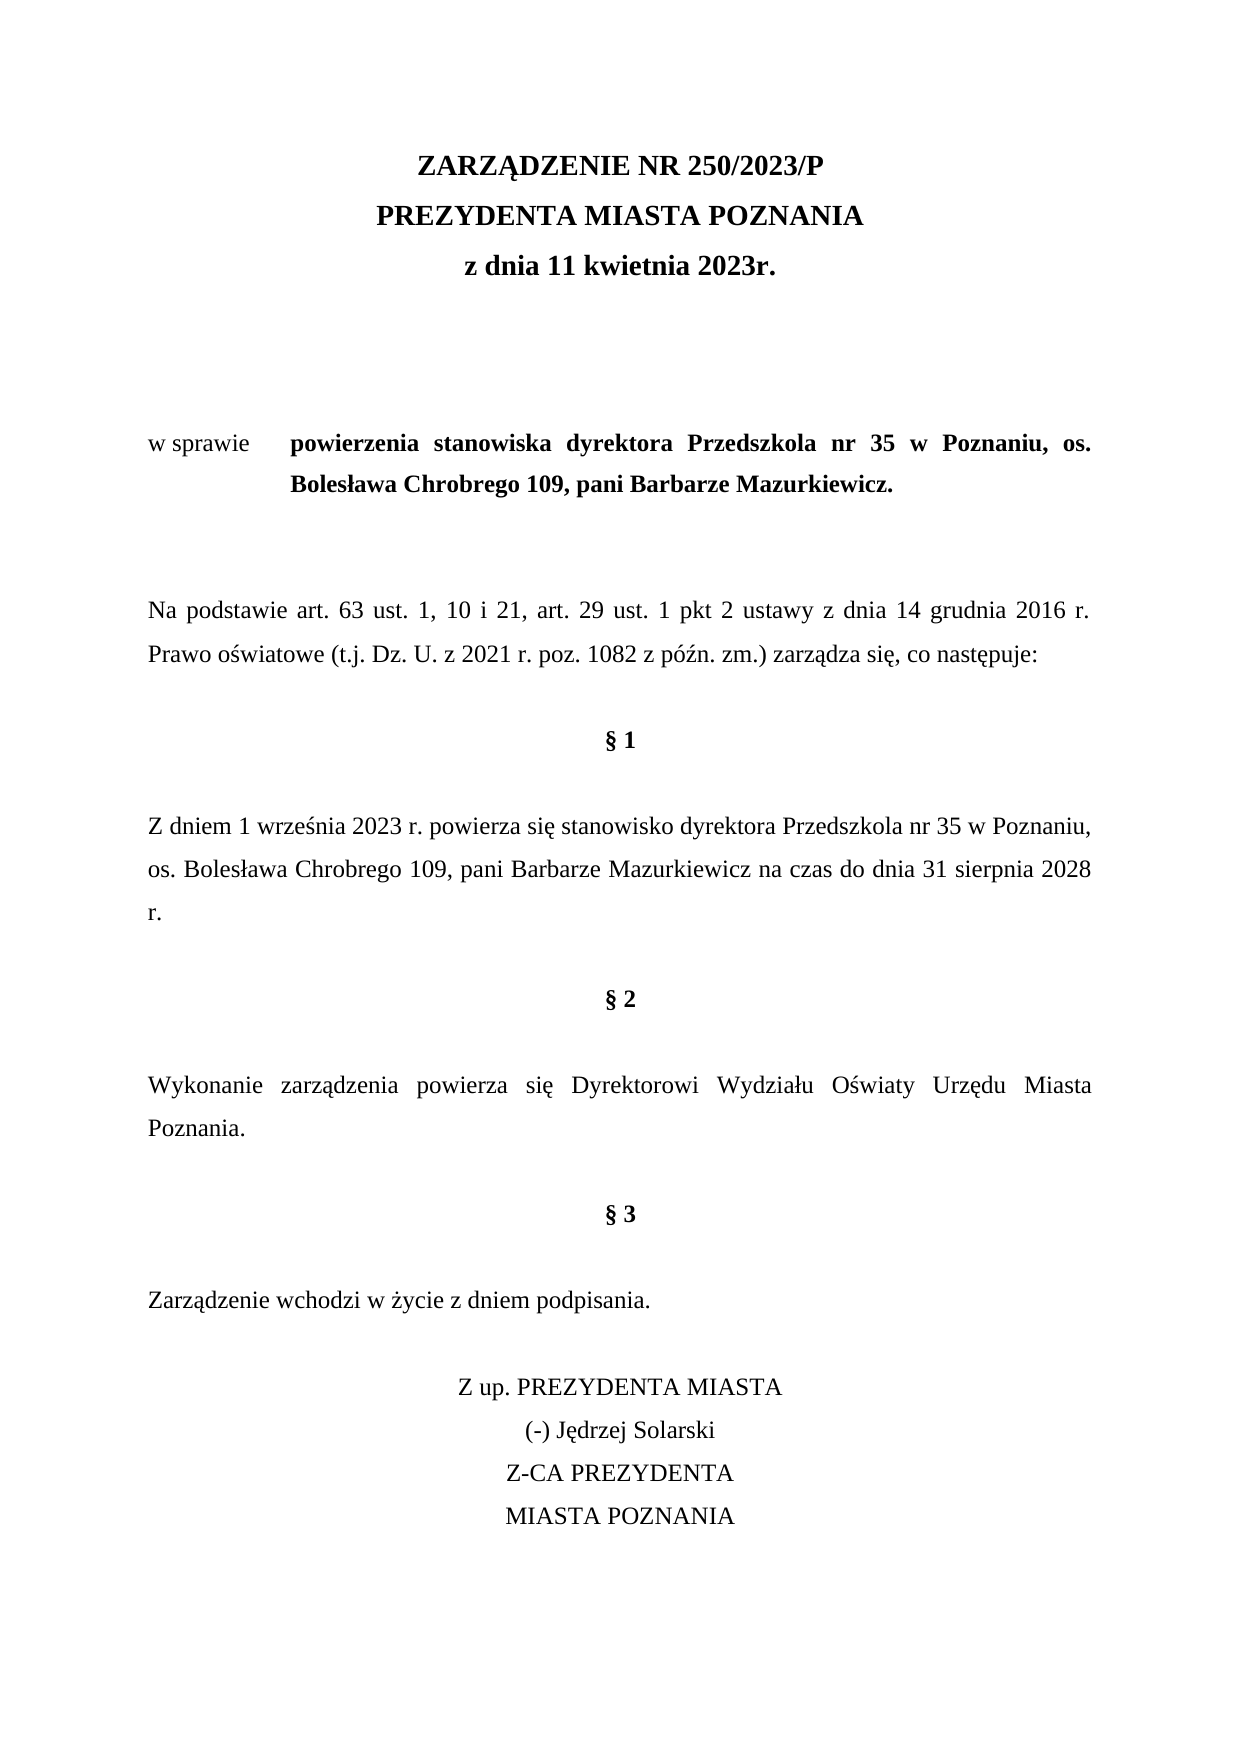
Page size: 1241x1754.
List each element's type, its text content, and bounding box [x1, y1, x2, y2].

subtitle ZARZĄDZENIE NR [148, 148, 1093, 181]
text § 1 [148, 725, 1093, 754]
text Wykonanie zarządzenia powierza się Dyrektorowi Wydziału Oświaty Urzędu Miasta Poznania. [148, 1070, 1093, 1142]
table_header powierzenia stanowiska dyrektora Przedszkola nr 35 w Poznaniu, os. Bolesława Chrobrego 109, pani Barbarze Mazurkiewicz. [279, 428, 1104, 509]
text MIASTA POZNANIA [148, 1501, 1093, 1530]
text Na podstawie art. 63 ust. 1, 10 i 21, art. 29 ust. 1 pkt 2 ustawy z dnia 14 grudnia 2016 r. Prawo oświatowe (t.j. Dz. U. z 2021 r. poz. 1082 z późn. zm.) zarządza się, co następuje: [148, 596, 1093, 667]
text Z dniem 1 września 2023 r. powierza się stanowisko dyrektora Przedszkola nr 35 w Poznaniu, os. Bolesława Chrobrego 109, pani Barbarze Mazurkiewicz na czas do dnia 31 sierpnia 2028 r. [148, 811, 1093, 926]
text § 3 [148, 1199, 1093, 1228]
text (-) Jędrzej Solarski [148, 1415, 1093, 1444]
table_header w sprawie [136, 428, 279, 509]
subtitle PREZYDENTA MIASTA POZNANIA [148, 198, 1093, 231]
text Zarządzenie wchodzi w życie z dniem podpisania. [148, 1286, 1093, 1314]
text § 2 [148, 984, 1093, 1012]
text Z-CA PREZYDENTA [148, 1458, 1093, 1487]
text z dnia 11 kwietnia 2023r. [148, 248, 1093, 282]
text Z up. PREZYDENTA MIASTA [148, 1372, 1093, 1401]
